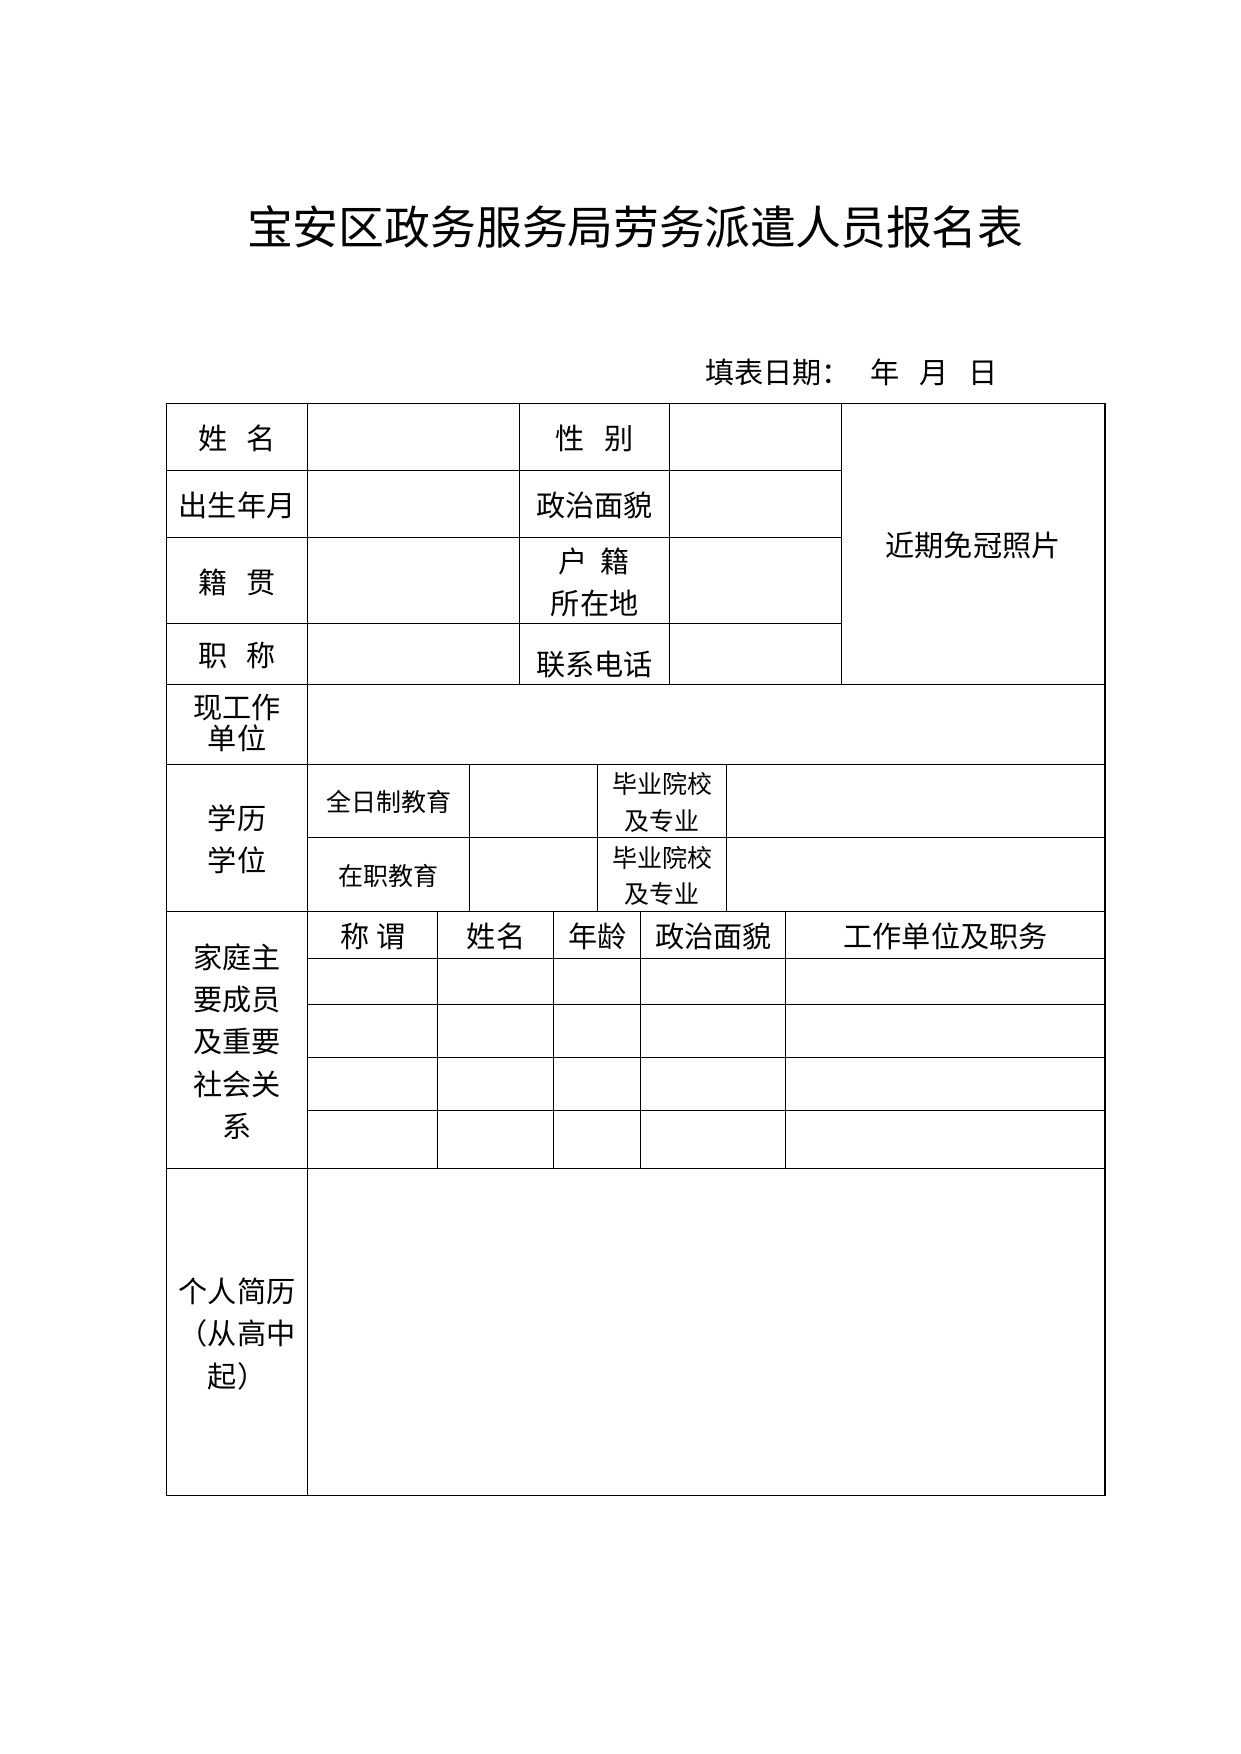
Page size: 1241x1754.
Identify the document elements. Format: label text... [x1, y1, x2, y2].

table_cell [727, 838, 1104, 911]
table_cell 出生年月 [167, 471, 307, 537]
table_cell [786, 959, 1104, 1004]
table_cell [554, 1058, 640, 1110]
table_cell [727, 765, 1104, 837]
table_header 姓 名 [167, 404, 307, 470]
table_cell [670, 471, 841, 537]
table_cell [308, 1169, 1104, 1495]
table_cell 联系电话 [520, 624, 669, 684]
table_cell [308, 1005, 437, 1057]
table_header [670, 404, 841, 470]
table_cell [470, 838, 597, 911]
table_cell [641, 1005, 785, 1057]
table_cell 籍 贯 [167, 538, 307, 623]
table_cell [641, 959, 785, 1004]
table_cell [786, 1111, 1104, 1168]
table_cell [470, 765, 597, 837]
table_cell [786, 1058, 1104, 1110]
table_cell [308, 685, 1104, 764]
table_cell [308, 538, 519, 623]
table_cell [641, 1058, 785, 1110]
table_cell 毕业院校 及专业 [598, 765, 726, 837]
table_cell [438, 959, 553, 1004]
table_cell [438, 1058, 553, 1110]
table_cell 全日制教育 [308, 765, 469, 837]
table_cell [438, 1111, 553, 1168]
table_cell 毕业院校 及专业 [598, 838, 726, 911]
table_cell [308, 624, 519, 684]
table_cell [308, 1058, 437, 1110]
table_header 性 别 [520, 404, 669, 470]
table_cell 职 称 [167, 624, 307, 684]
table_cell [438, 1005, 553, 1057]
text 填表日期： 年 月 日 [165, 338, 1104, 403]
table_cell [308, 471, 519, 537]
table_cell [308, 959, 437, 1004]
table_cell [554, 1111, 640, 1168]
table_cell 户 籍 所在地 [520, 538, 669, 623]
table_cell 个人简历（从高中起） [167, 1169, 307, 1495]
table_cell [554, 1005, 640, 1057]
table_cell 现工作 单位 [167, 685, 307, 764]
table_cell [786, 1005, 1104, 1057]
table_cell [554, 959, 640, 1004]
table_cell 姓名 [438, 912, 553, 957]
text 宝安区政务服务局劳务派遣人员报名表 [165, 176, 1104, 273]
table_cell [641, 1111, 785, 1168]
table_cell 家庭主 要成员 及重要 社会关 系 [167, 912, 307, 1168]
table_cell 工作单位及职务 [786, 912, 1104, 957]
table_cell 政治面貌 [641, 912, 785, 957]
table_cell [670, 538, 841, 623]
table_cell 学历 学位 [167, 765, 307, 911]
table_cell [308, 1111, 437, 1168]
table_cell 年龄 [554, 912, 640, 957]
table_cell 称 谓 [308, 912, 437, 957]
table_cell 在职教育 [308, 838, 469, 911]
table_header [308, 404, 519, 470]
table_header 近期免冠照片 [842, 404, 1104, 684]
table_cell [670, 624, 841, 684]
table_cell 政治面貌 [520, 471, 669, 537]
